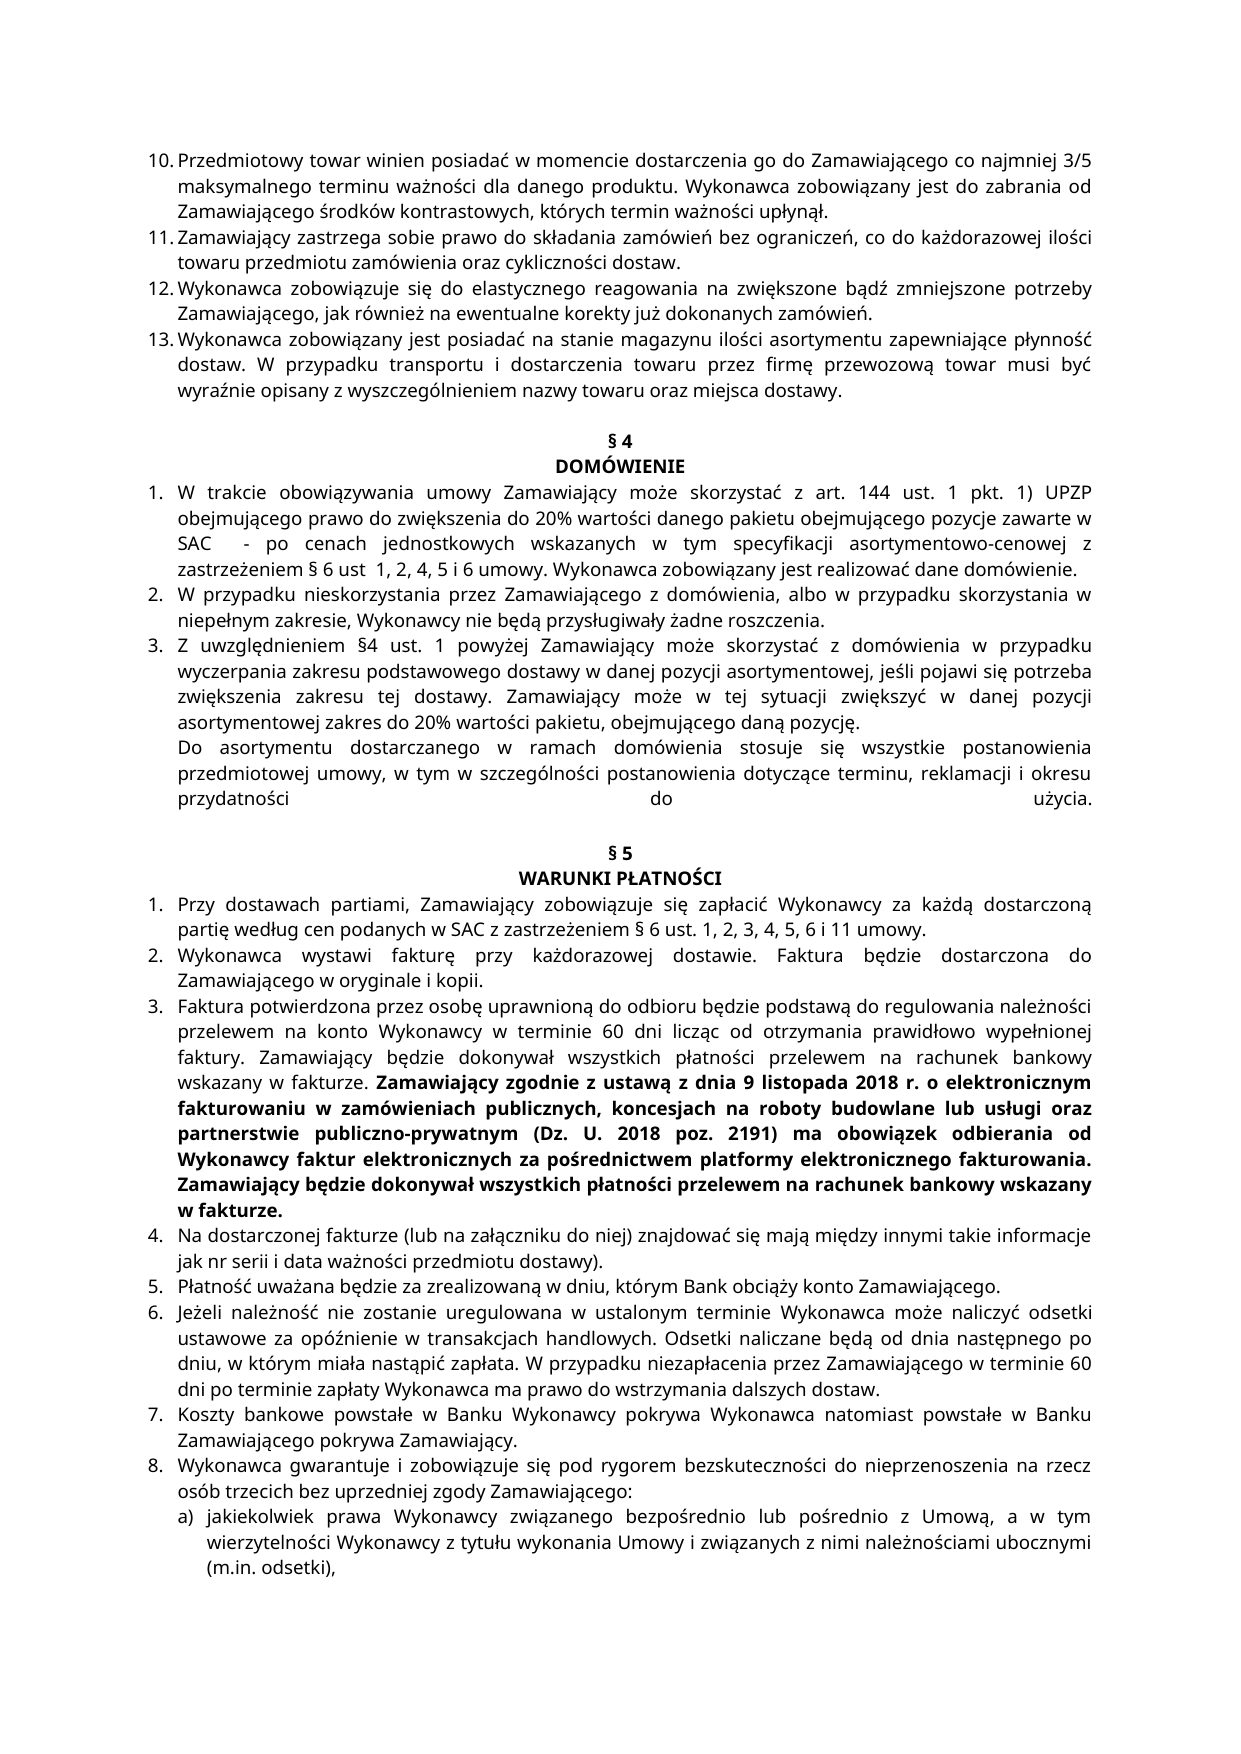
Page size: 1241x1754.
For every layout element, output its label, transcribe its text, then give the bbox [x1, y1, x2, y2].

list Z uwzględnieniem §4 ust. 1 powyżej Zamawiający może skorzystać z domówienia w przypadku wyczerpania zakresu podstawowego dostawy w danej pozycji asortymentowej, jeśli pojawi się potrzeba zwiększenia zakresu tej dostawy. Zamawiający może w tej sytuacji zwiększyć w danej pozycji asortymentowej zakres do 20% wartości pakietu, obejmującego daną pozycję. [148, 632, 1093, 734]
list Wykonawca zobowiązany jest posiadać na stanie magazynu ilości asortymentu zapewniające płynność dostaw. W przypadku transportu i dostarczenia towaru przez firmę przewozową towar musi być wyraźnie opisany z wyszczególnieniem nazwy towaru oraz miejsca dostawy. [148, 326, 1093, 403]
list W przypadku nieskorzystania przez Zamawiającego z domówienia, albo w przypadku skorzystania w niepełnym zakresie, Wykonawcy nie będą przysługiwały żadne roszczenia. [148, 581, 1093, 632]
list Koszty bankowe powstałe w Banku Wykonawcy pokrywa Wykonawca natomiast powstałe w Banku Zamawiającego pokrywa Zamawiający. [148, 1401, 1093, 1452]
list Zamawiający zastrzega sobie prawo do składania zamówień bez ograniczeń, co do każdorazowej ilości towaru przedmiotu zamówienia oraz cykliczności dostaw. [148, 224, 1093, 275]
text WARUNKI PŁATNOŚCI [148, 865, 1093, 891]
list Płatność uważana będzie za zrealizowaną w dniu, którym Bank obciąży konto Zamawiającego. [148, 1274, 1093, 1299]
text DOMÓWIENIE [148, 454, 1093, 479]
list Wykonawca zobowiązuje się do elastycznego reagowania na zwiększone bądź zmniejszone potrzeby Zamawiającego, jak również na ewentualne korekty już dokonanych zamówień. [148, 275, 1093, 326]
list W trakcie obowiązywania umowy Zamawiający może skorzystać z art. 144 ust. 1 pkt. 1) UPZP obejmującego prawo do zwiększenia do 20% wartości danego pakietu obejmującego pozycje zawarte w SAC - po cenach jednostkowych wskazanych w tym specyfikacji asortymentowo-cenowej z zastrzeżeniem § 6 ust 1, 2, 4, 5 i 6 umowy. Wykonawca zobowiązany jest realizować dane domówienie. [148, 479, 1093, 581]
text § 5 [148, 840, 1093, 865]
text § 4 [148, 428, 1093, 454]
list Faktura potwierdzona przez osobę uprawnioną do odbioru będzie podstawą do regulowania należności przelewem na konto Wykonawcy w terminie 60 dni licząc od otrzymania prawidłowo wypełnionej faktury. Zamawiający będzie dokonywał wszystkich płatności przelewem na rachunek bankowy wskazany w fakturze. Zamawiający zgodnie z ustawą z dnia 9 listopada 2018 r. o elektronicznym fakturowaniu w zamówieniach publicznych, koncesjach na roboty budowlane lub usługi oraz partnerstwie publiczno-prywatnym (Dz. U. 2018 poz. 2191) ma obowiązek odbierania od Wykonawcy faktur elektronicznych za pośrednictwem platformy elektronicznego fakturowania. Zamawiający będzie dokonywał wszystkich płatności przelewem na rachunek bankowy wskazany w fakturze. [148, 993, 1093, 1223]
list Przedmiotowy towar winien posiadać w momencie dostarczenia go do Zamawiającego co najmniej 3/5 maksymalnego terminu ważności dla danego produktu. Wykonawca zobowiązany jest do zabrania od Zamawiającego środków kontrastowych, których termin ważności upłynął. [148, 148, 1093, 224]
list Na dostarczonej fakturze (lub na załączniku do niej) znajdować się mają między innymi takie informacje jak nr serii i data ważności przedmiotu dostawy). [148, 1223, 1093, 1274]
text Do asortymentu dostarczanego w ramach domówienia stosuje się wszystkie postanowienia przedmiotowej umowy, w tym w szczególności postanowienia dotyczące terminu, reklamacji i okresu przydatności do użycia. [177, 734, 1093, 840]
list Wykonawca wystawi fakturę przy każdorazowej dostawie. Faktura będzie dostarczona do Zamawiającego w oryginale i kopii. [148, 942, 1093, 993]
list jakiekolwiek prawa Wykonawcy związanego bezpośrednio lub pośrednio z Umową, a w tym wierzytelności Wykonawcy z tytułu wykonania Umowy i związanych z nimi należnościami ubocznymi (m.in. odsetki), [177, 1503, 1093, 1580]
list Przy dostawach partiami, Zamawiający zobowiązuje się zapłacić Wykonawcy za każdą dostarczoną partię według cen podanych w SAC z zastrzeżeniem § 6 ust. 1, 2, 3, 4, 5, 6 i 11 umowy. [148, 891, 1093, 942]
list Wykonawca gwarantuje i zobowiązuje się pod rygorem bezskuteczności do nieprzenoszenia na rzecz osób trzecich bez uprzedniej zgody Zamawiającego: [148, 1452, 1093, 1503]
list Jeżeli należność nie zostanie uregulowana w ustalonym terminie Wykonawca może naliczyć odsetki ustawowe za opóźnienie w transakcjach handlowych. Odsetki naliczane będą od dnia następnego po dniu, w którym miała nastąpić zapłata. W przypadku niezapłacenia przez Zamawiającego w terminie 60 dni po terminie zapłaty Wykonawca ma prawo do wstrzymania dalszych dostaw. [148, 1299, 1093, 1401]
